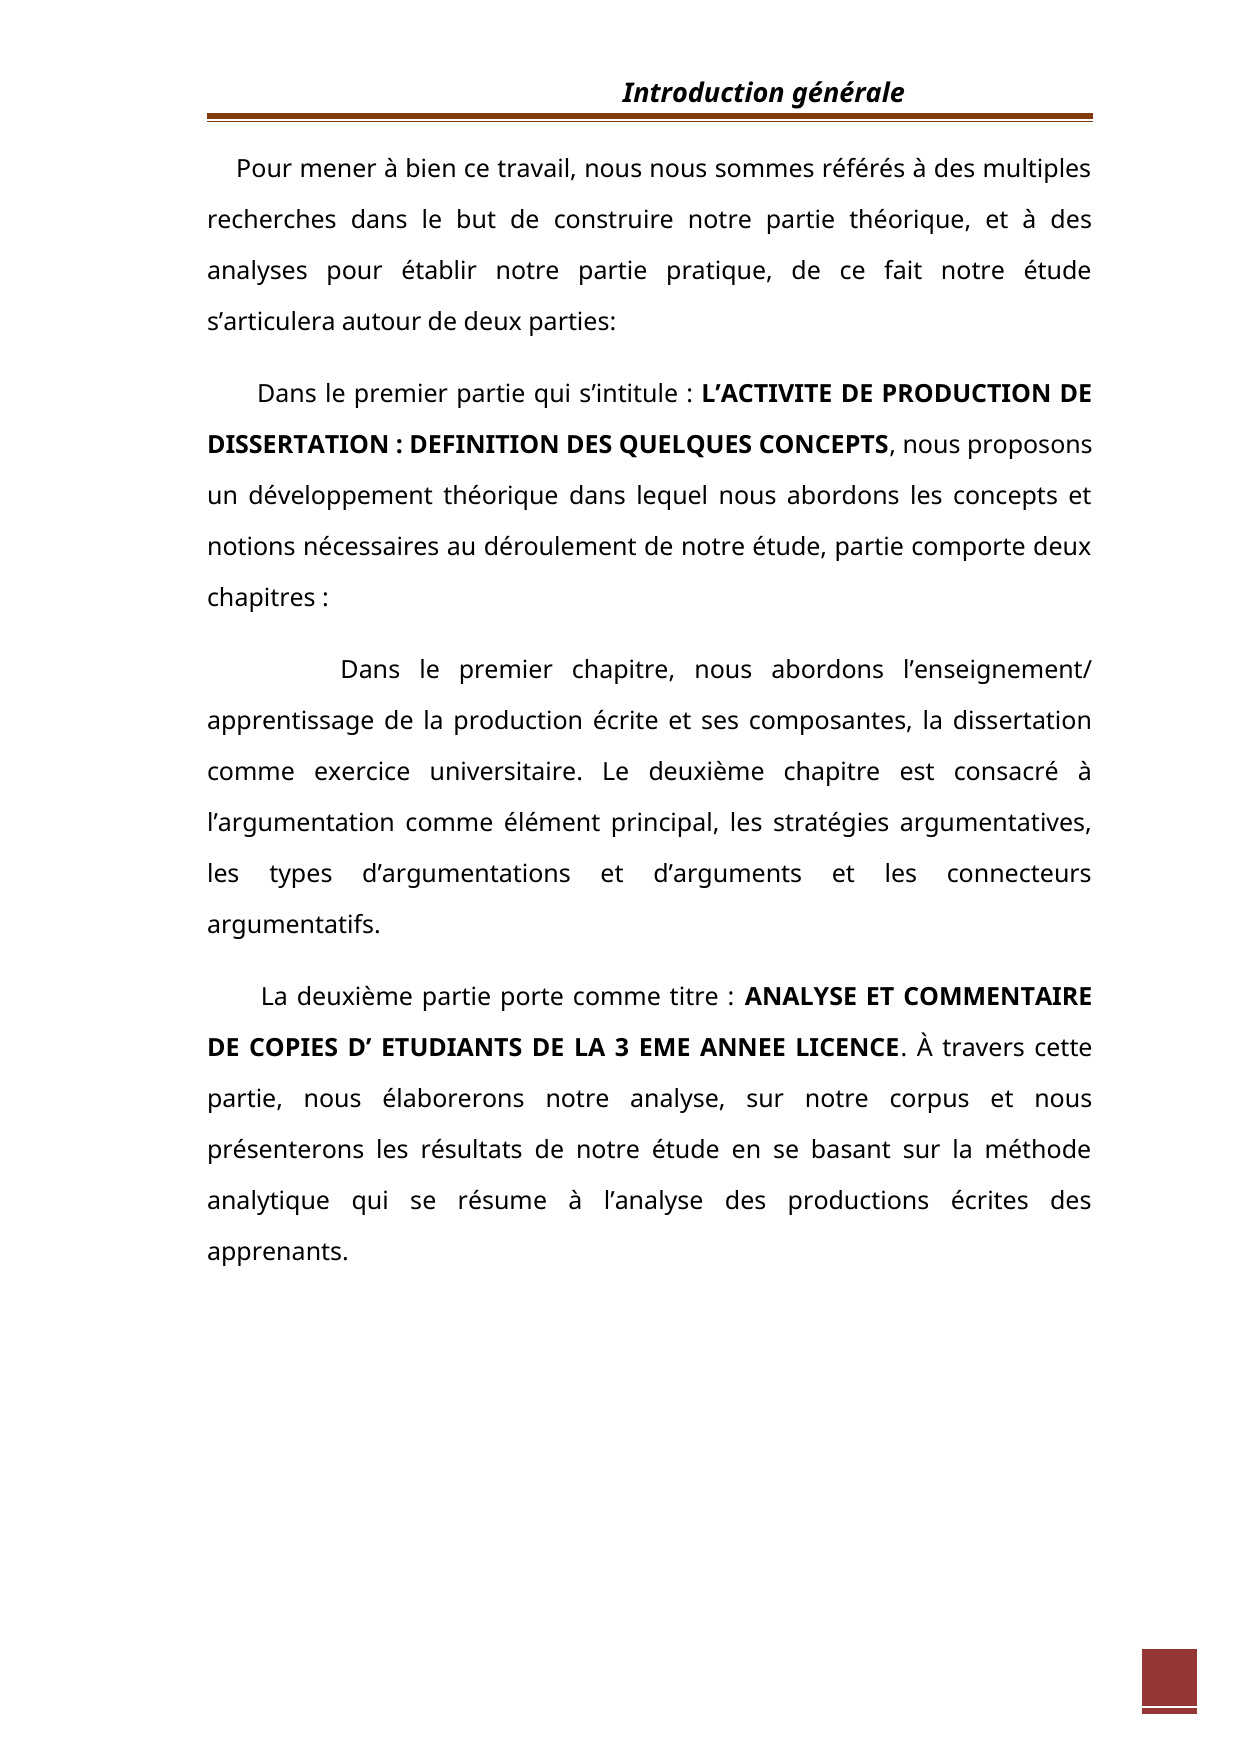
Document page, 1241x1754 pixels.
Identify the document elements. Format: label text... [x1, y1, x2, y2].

text La deuxième partie porte comme titre : ANALYSE ET COMMENTAIRE DE COPIES D’ ETUDIANTS DE LA 3 EME ANNEE LICENCE. À travers cette partie, nous élaborerons notre analyse, sur notre corpus et nous présenterons les résultats de notre étude en se basant sur la méthode analytique qui se résume à l’analyse des productions écrites des apprenants. [207, 978, 1093, 1268]
text Dans le premier chapitre, nous abordons l’enseignement/ apprentissage de la production écrite et ses composantes, la dissertation comme exercice universitaire. Le deuxième chapitre est consacré à l’argumentation comme élément principal, les stratégies argumentatives, les types d’argumentations et d’arguments et les connecteurs argumentatifs. [207, 651, 1093, 941]
text Pour mener à bien ce travail, nous nous sommes référés à des multiples recherches dans le but de construire notre partie théorique, et à des analyses pour établir notre partie pratique, de ce fait notre étude s’articulera autour de deux parties: [207, 150, 1093, 337]
text Dans le premier partie qui s’intitule : L’ACTIVITE DE PRODUCTION DE DISSERTATION : DEFINITION DES QUELQUES CONCEPTS, nous proposons un développement théorique dans lequel nous abordons les concepts et notions nécessaires au déroulement de notre étude, partie comporte deux chapitres : [207, 375, 1093, 613]
